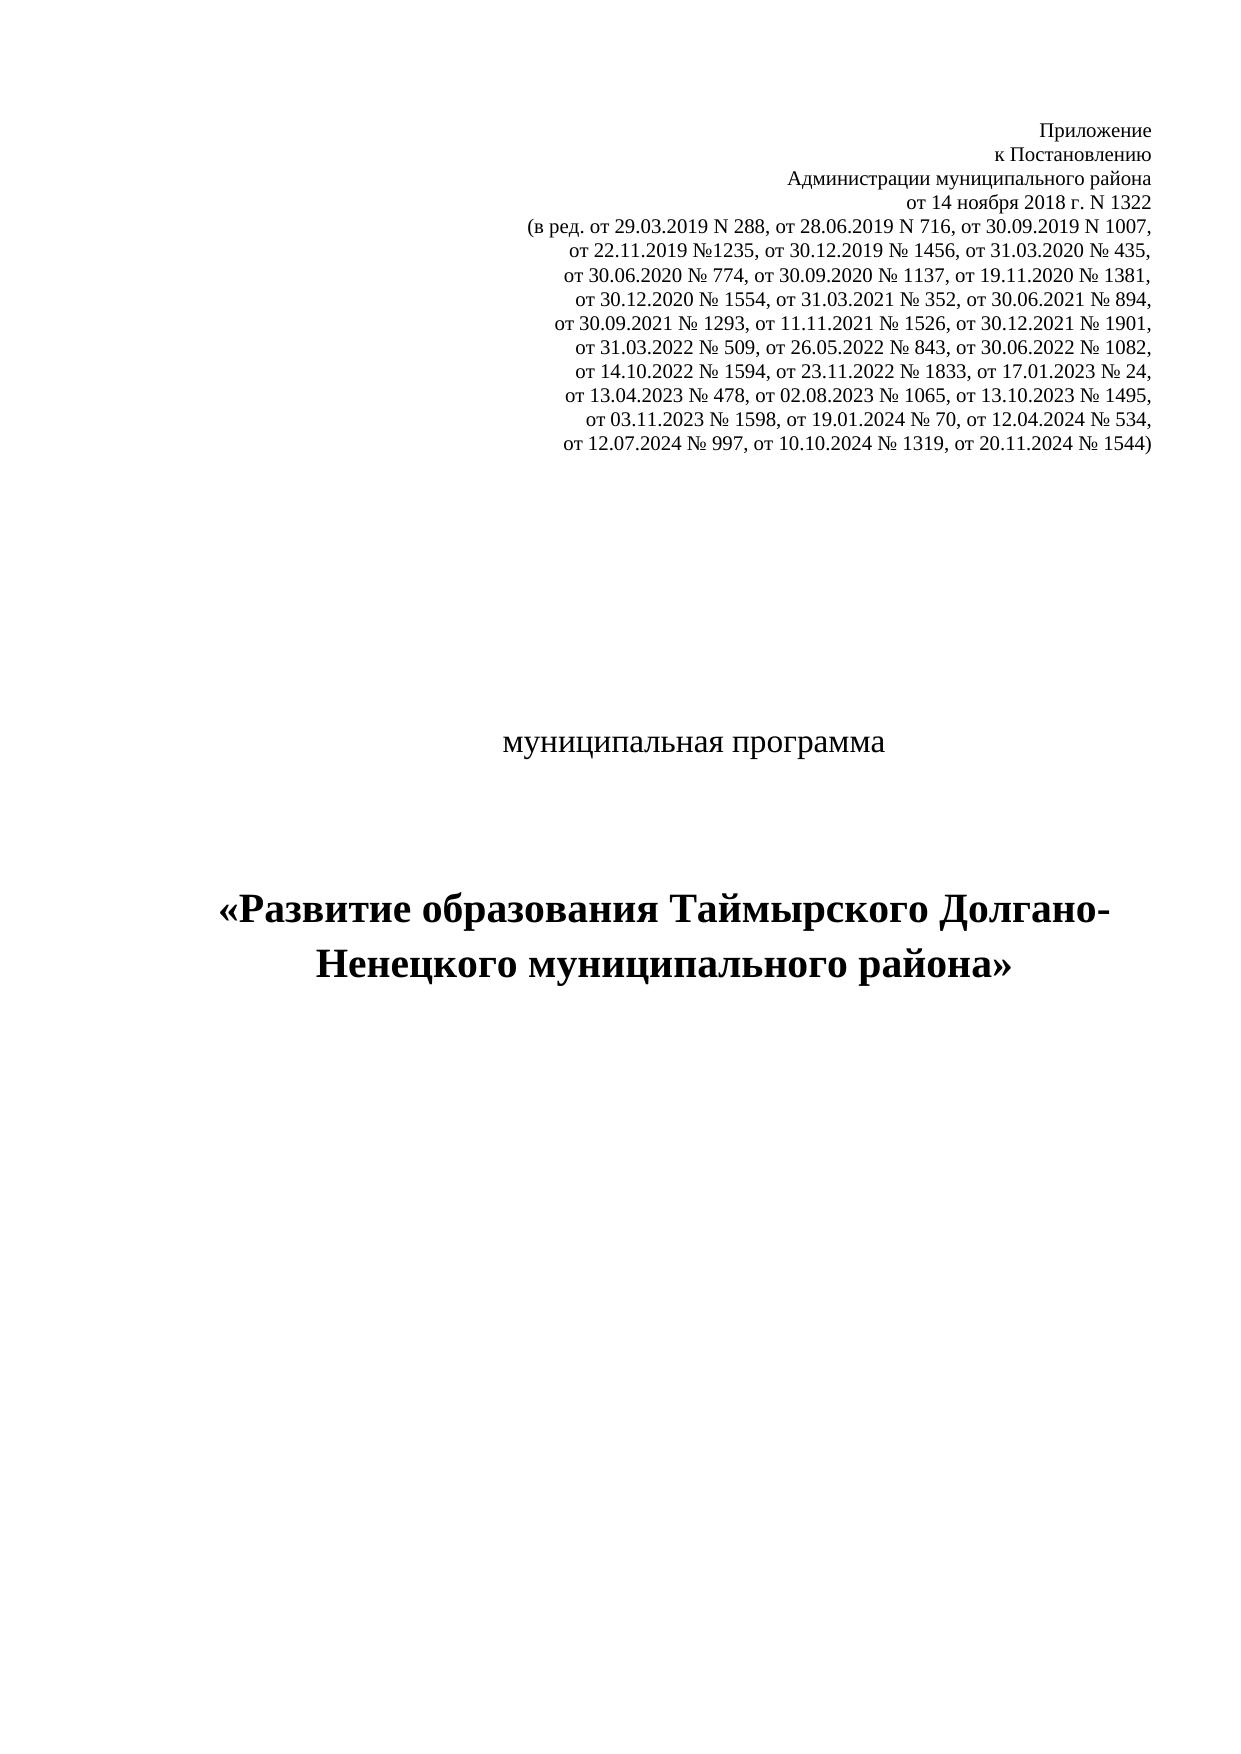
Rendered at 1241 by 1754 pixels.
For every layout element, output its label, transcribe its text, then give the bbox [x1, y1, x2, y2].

text от 30.12.2020 № 1554, от 31.03.2021 № 352, от 30.06.2021 № 894, [177, 287, 1152, 311]
text от 13.04.2023 № 478, от 02.08.2023 № 1065, от 13.10.2023 № 1495, [177, 383, 1152, 407]
text от 14.10.2022 № 1594, от 23.11.2022 № 1833, от 17.01.2023 № 24, [177, 359, 1152, 383]
text к Постановлению [177, 142, 1152, 166]
text от 30.09.2021 № 1293, от 11.11.2021 № 1526, от 30.12.2021 № 1901, [177, 311, 1152, 335]
text Администрации муниципального района [177, 166, 1152, 190]
text муниципальная программа [236, 721, 1152, 759]
text «Развитие образования Таймырского Долгано-Ненецкого муниципального района» [177, 883, 1152, 986]
text от 03.11.2023 № 1598, от 19.01.2024 № 70, от 12.04.2024 № 534, [177, 407, 1152, 431]
text от 30.06.2020 № 774, от 30.09.2020 № 1137, от 19.11.2020 № 1381, [177, 262, 1152, 287]
text от 14 ноября 2018 г. N 1322 [177, 190, 1152, 214]
text от 31.03.2022 № 509, от 26.05.2022 № 843, от 30.06.2022 № 1082, [177, 335, 1152, 359]
text (в ред. от 29.03.2019 N 288, от 28.06.2019 N 716, от 30.09.2019 N 1007, [177, 214, 1152, 238]
text Приложение [177, 118, 1152, 142]
text от 22.11.2019 №1235, от 30.12.2019 № 1456, от 31.03.2020 № 435, [177, 238, 1152, 262]
text от 12.07.2024 № 997, от 10.10.2024 № 1319, от 20.11.2024 № 1544) [177, 431, 1152, 455]
